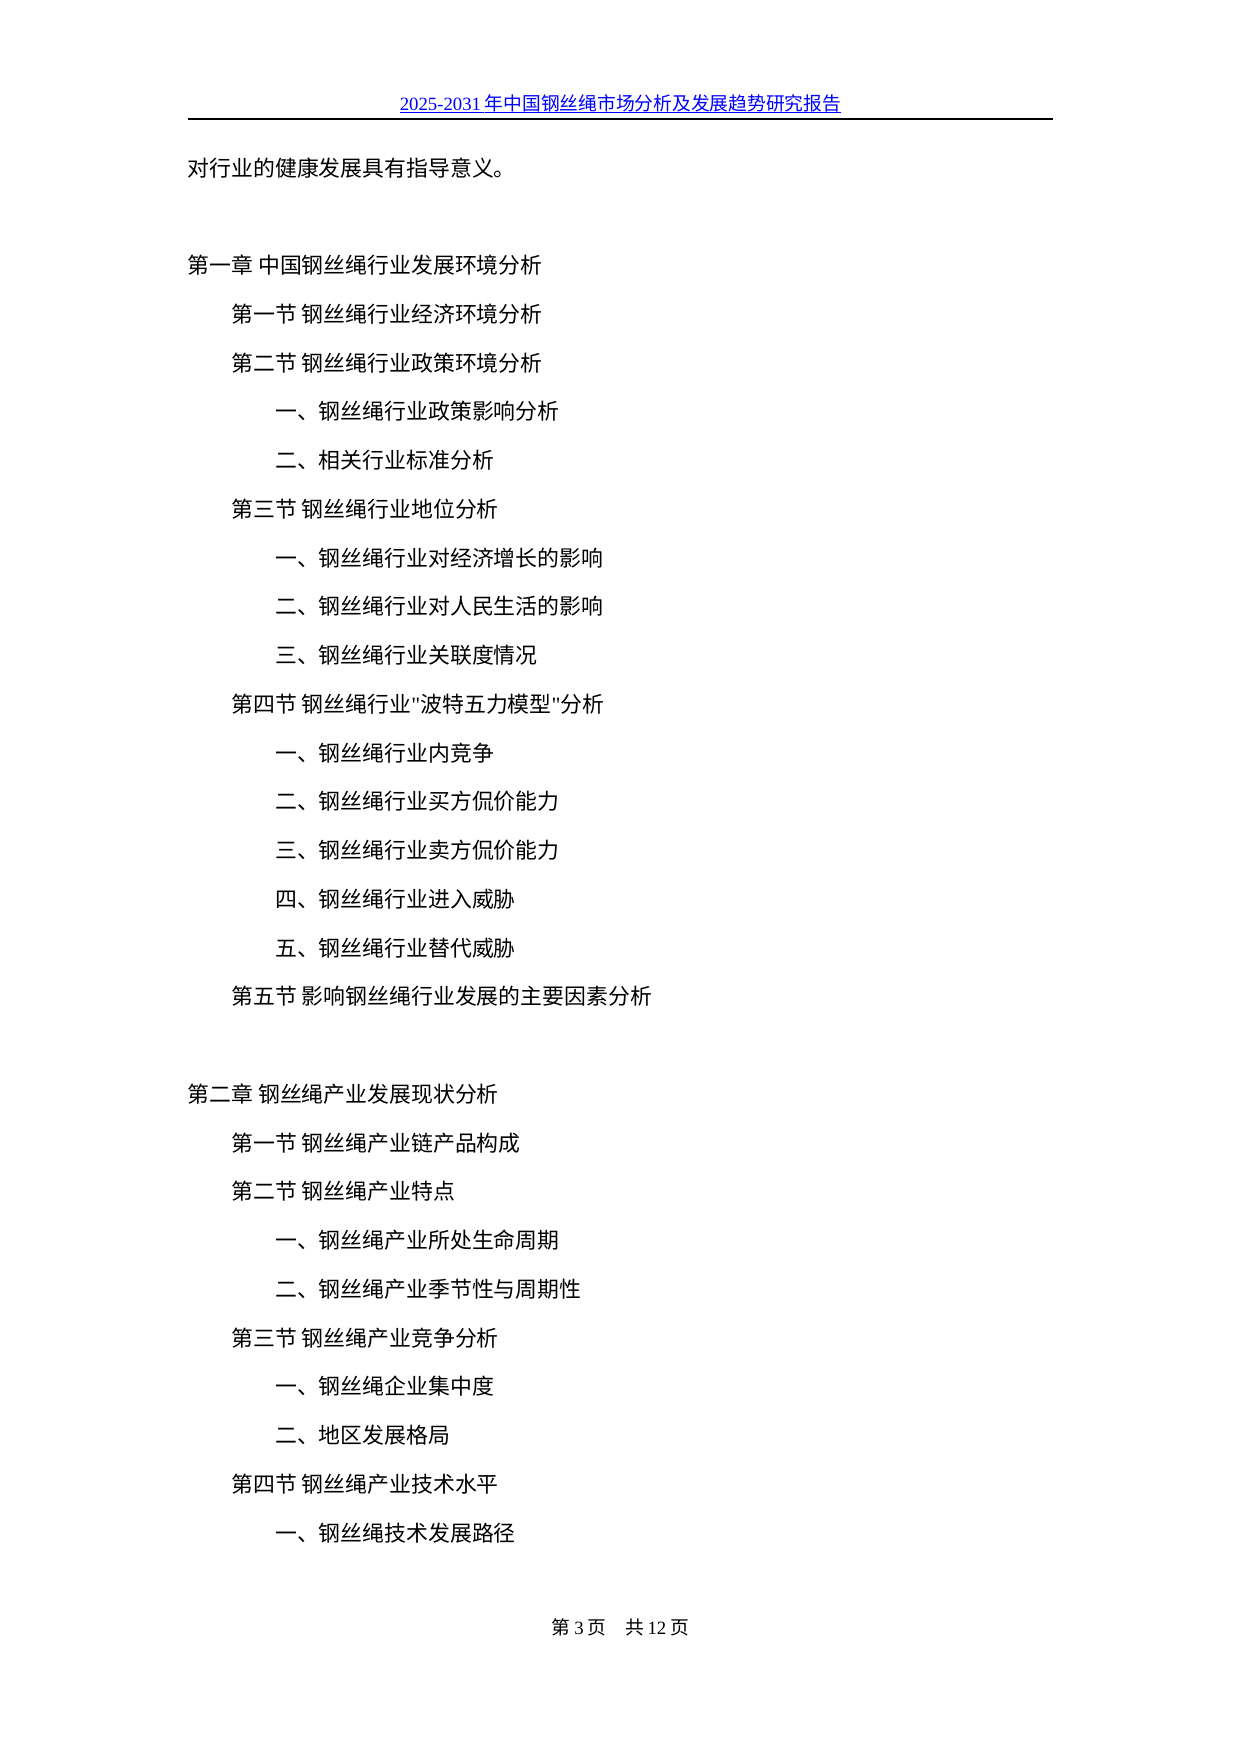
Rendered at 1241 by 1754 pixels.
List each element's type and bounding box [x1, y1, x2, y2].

text [187, 150, 1053, 1548]
